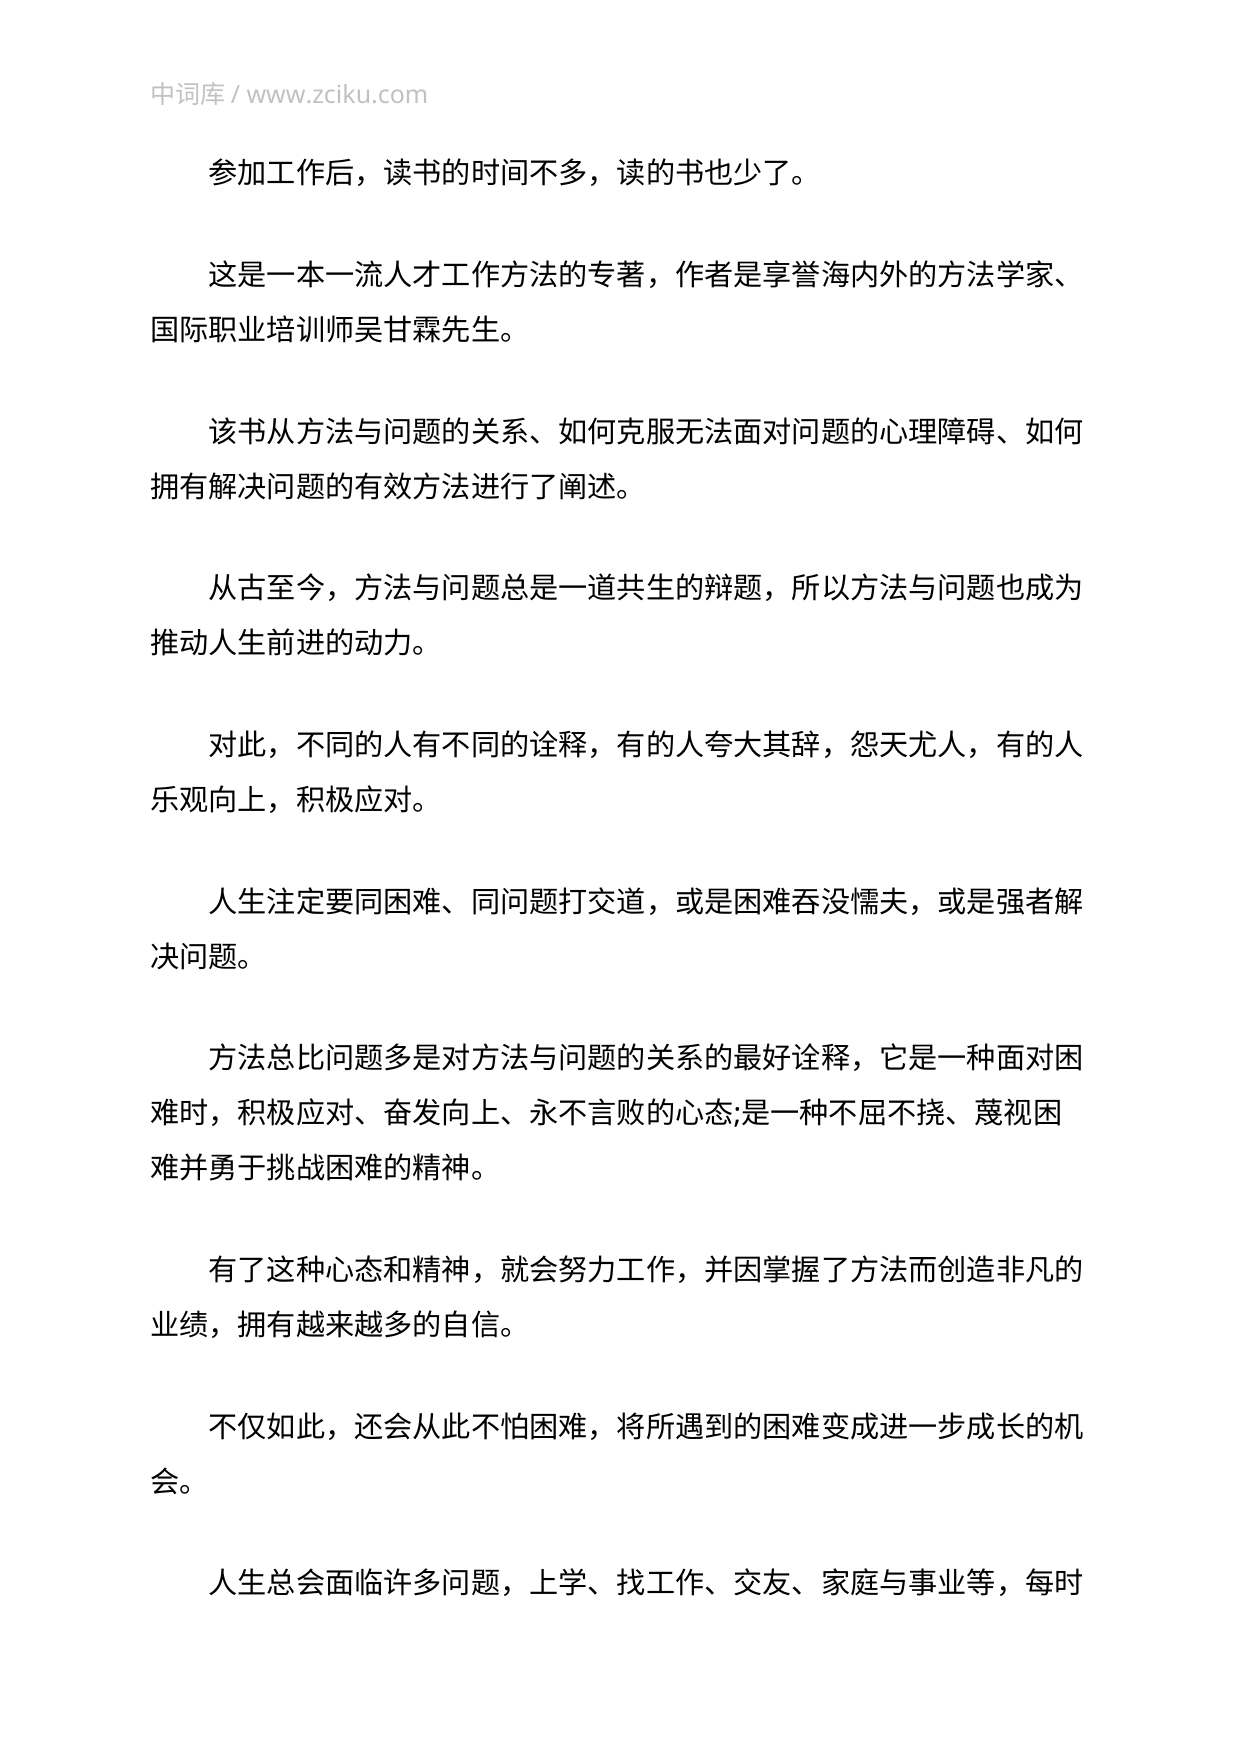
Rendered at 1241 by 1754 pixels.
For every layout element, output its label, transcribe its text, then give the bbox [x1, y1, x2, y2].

text 参加工作后，读书的时间不多，读的书也少了。 [150, 150, 1090, 192]
text 从古至今，方法与问题总是一道共生的辩题，所以方法与问题也成为推动人生前进的动力。 [150, 565, 1090, 662]
text 不仅如此，还会从此不怕困难，将所遇到的困难变成进一步成长的机会。 [150, 1403, 1090, 1501]
text 有了这种心态和精神，就会努力工作，并因掌握了方法而创造非凡的业绩，拥有越来越多的自信。 [150, 1247, 1090, 1344]
text 这是一本一流人才工作方法的专著，作者是享誉海内外的方法学家、国际职业培训师吴甘霖先生。 [150, 252, 1090, 349]
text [150, 1560, 1090, 1602]
text 方法总比问题多是对方法与问题的关系的最好诠释，它是一种面对困难时，积极应对、奋发向上、永不言败的心态;是一种不屈不挠、蔑视困难并勇于挑战困难的精神。 [150, 1035, 1090, 1187]
text 对此，不同的人有不同的诠释，有的人夸大其辞，怨天尤人，有的人乐观向上，积极应对。 [150, 722, 1090, 819]
text 该书从方法与问题的关系、如何克服无法面对问题的心理障碍、如何拥有解决问题的有效方法进行了阐述。 [150, 408, 1090, 506]
text 人生注定要同困难、同问题打交道，或是困难吞没懦夫，或是强者解决问题。 [150, 878, 1090, 976]
